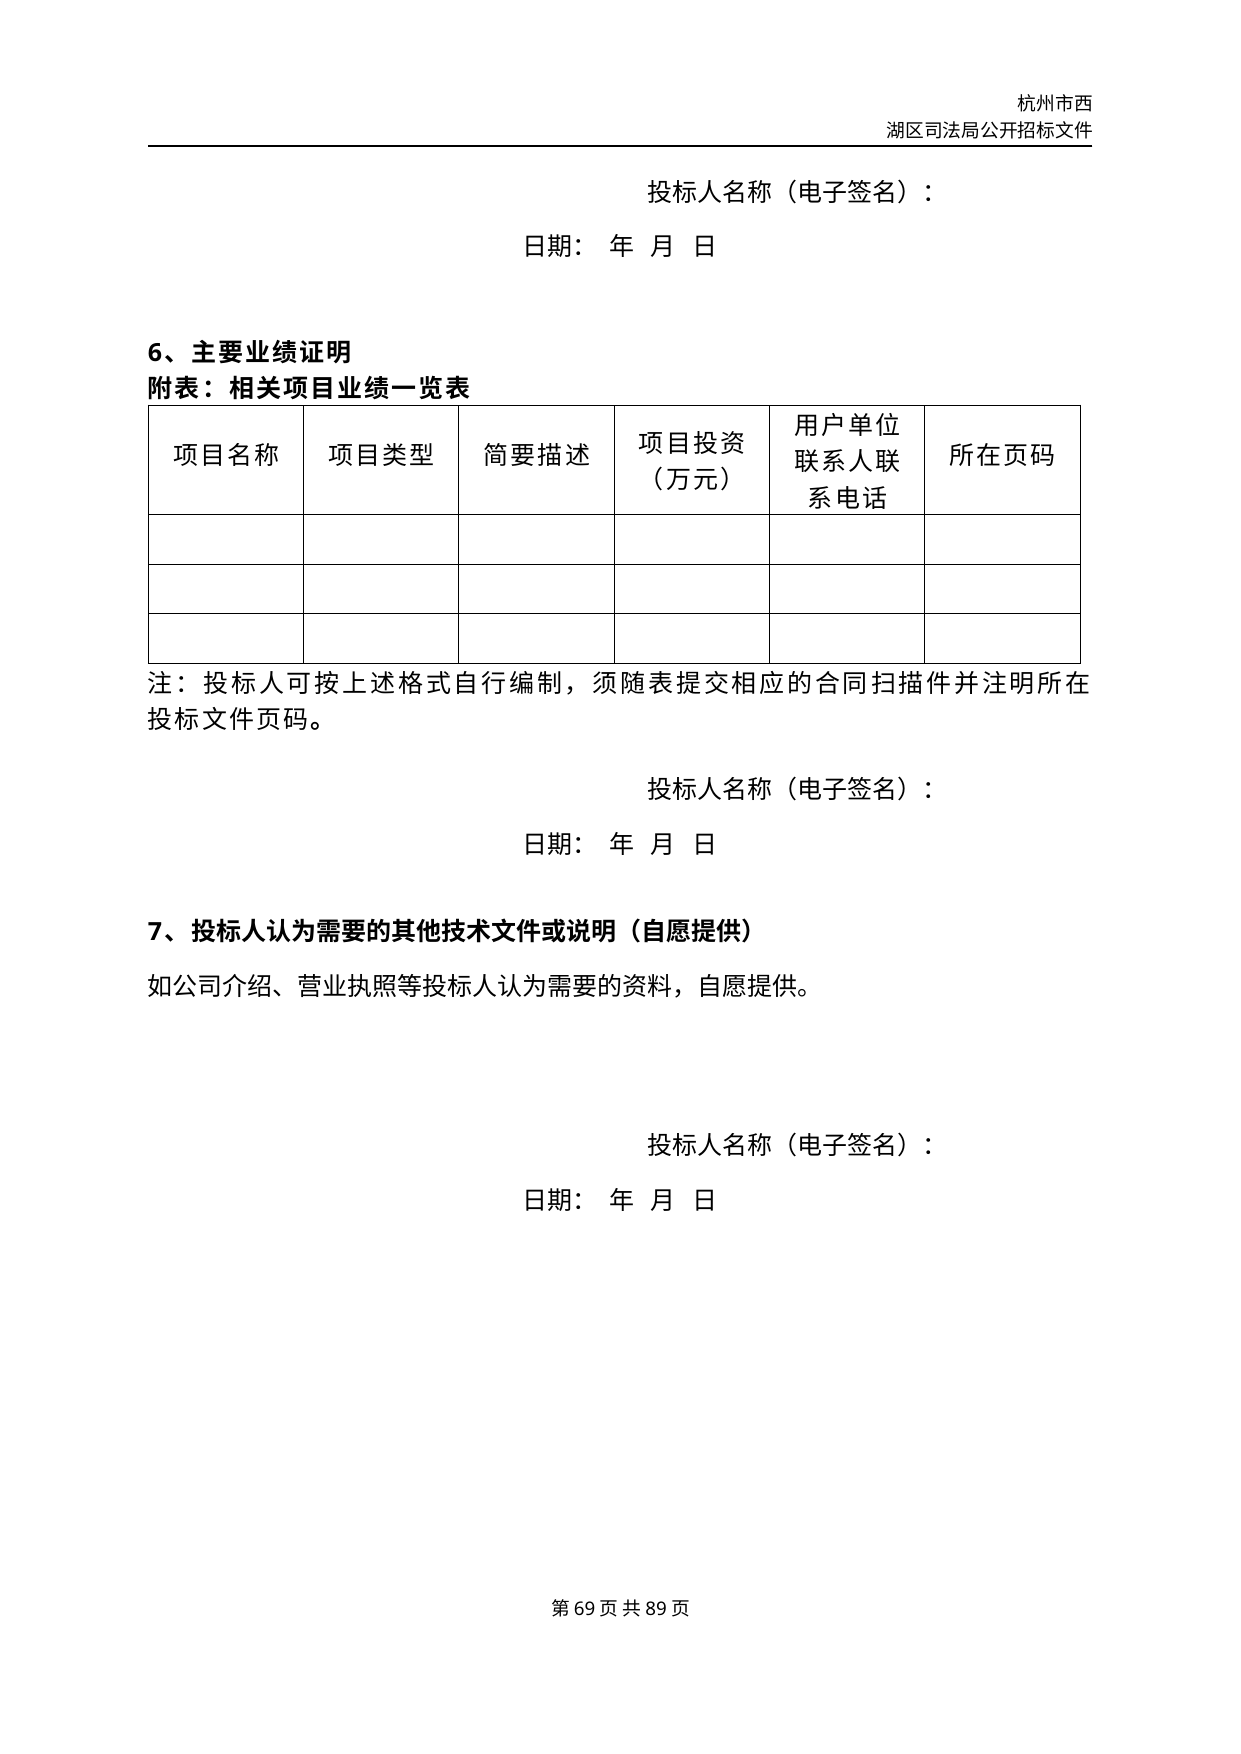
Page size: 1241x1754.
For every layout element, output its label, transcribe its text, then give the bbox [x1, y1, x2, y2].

table_cell [459, 614, 614, 662]
text 注：投标人可按上述格式自行编制，须随表提交相应的合同扫描件并注明所在投标文件页码。 [148, 663, 1092, 736]
table_header 简要描述 [459, 406, 614, 514]
table_cell [459, 565, 614, 613]
text 日期： 年 月 日 [148, 1180, 1092, 1216]
table_header 项目名称 [149, 406, 303, 514]
table_header 用户单位联系人联系电话 [770, 406, 924, 514]
table_header 项目投资（万元） [615, 406, 769, 514]
table_cell [304, 565, 458, 613]
text 投标人名称（电子签名）： [148, 172, 1092, 208]
text 7、投标人认为需要的其他技术文件或说明（自愿提供） [148, 912, 1092, 948]
table_cell [615, 614, 769, 662]
text 投标人名称（电子签名）： [148, 1126, 1092, 1162]
text 附表：相关项目业绩一览表 [148, 368, 1092, 404]
table_cell [925, 515, 1080, 564]
text 日期： 年 月 日 [148, 824, 1092, 861]
table_cell [149, 614, 303, 662]
table_cell [149, 515, 303, 564]
table_cell [770, 614, 924, 662]
table_header 项目类型 [304, 406, 458, 514]
table_cell [304, 515, 458, 564]
table_cell [925, 565, 1080, 613]
table_cell [459, 515, 614, 564]
table_cell [615, 565, 769, 613]
text 如公司介绍、营业执照等投标人认为需要的资料，自愿提供。 [148, 966, 1092, 1002]
table_cell [304, 614, 458, 662]
table_cell [149, 565, 303, 613]
text 6、主要业绩证明 [148, 332, 1092, 368]
table_cell [770, 515, 924, 564]
table_header 所在页码 [925, 406, 1080, 514]
table_cell [925, 614, 1080, 662]
table_cell [770, 565, 924, 613]
text 日期： 年 月 日 [148, 227, 1092, 263]
text 投标人名称（电子签名）： [148, 770, 1092, 806]
table_cell [615, 515, 769, 564]
